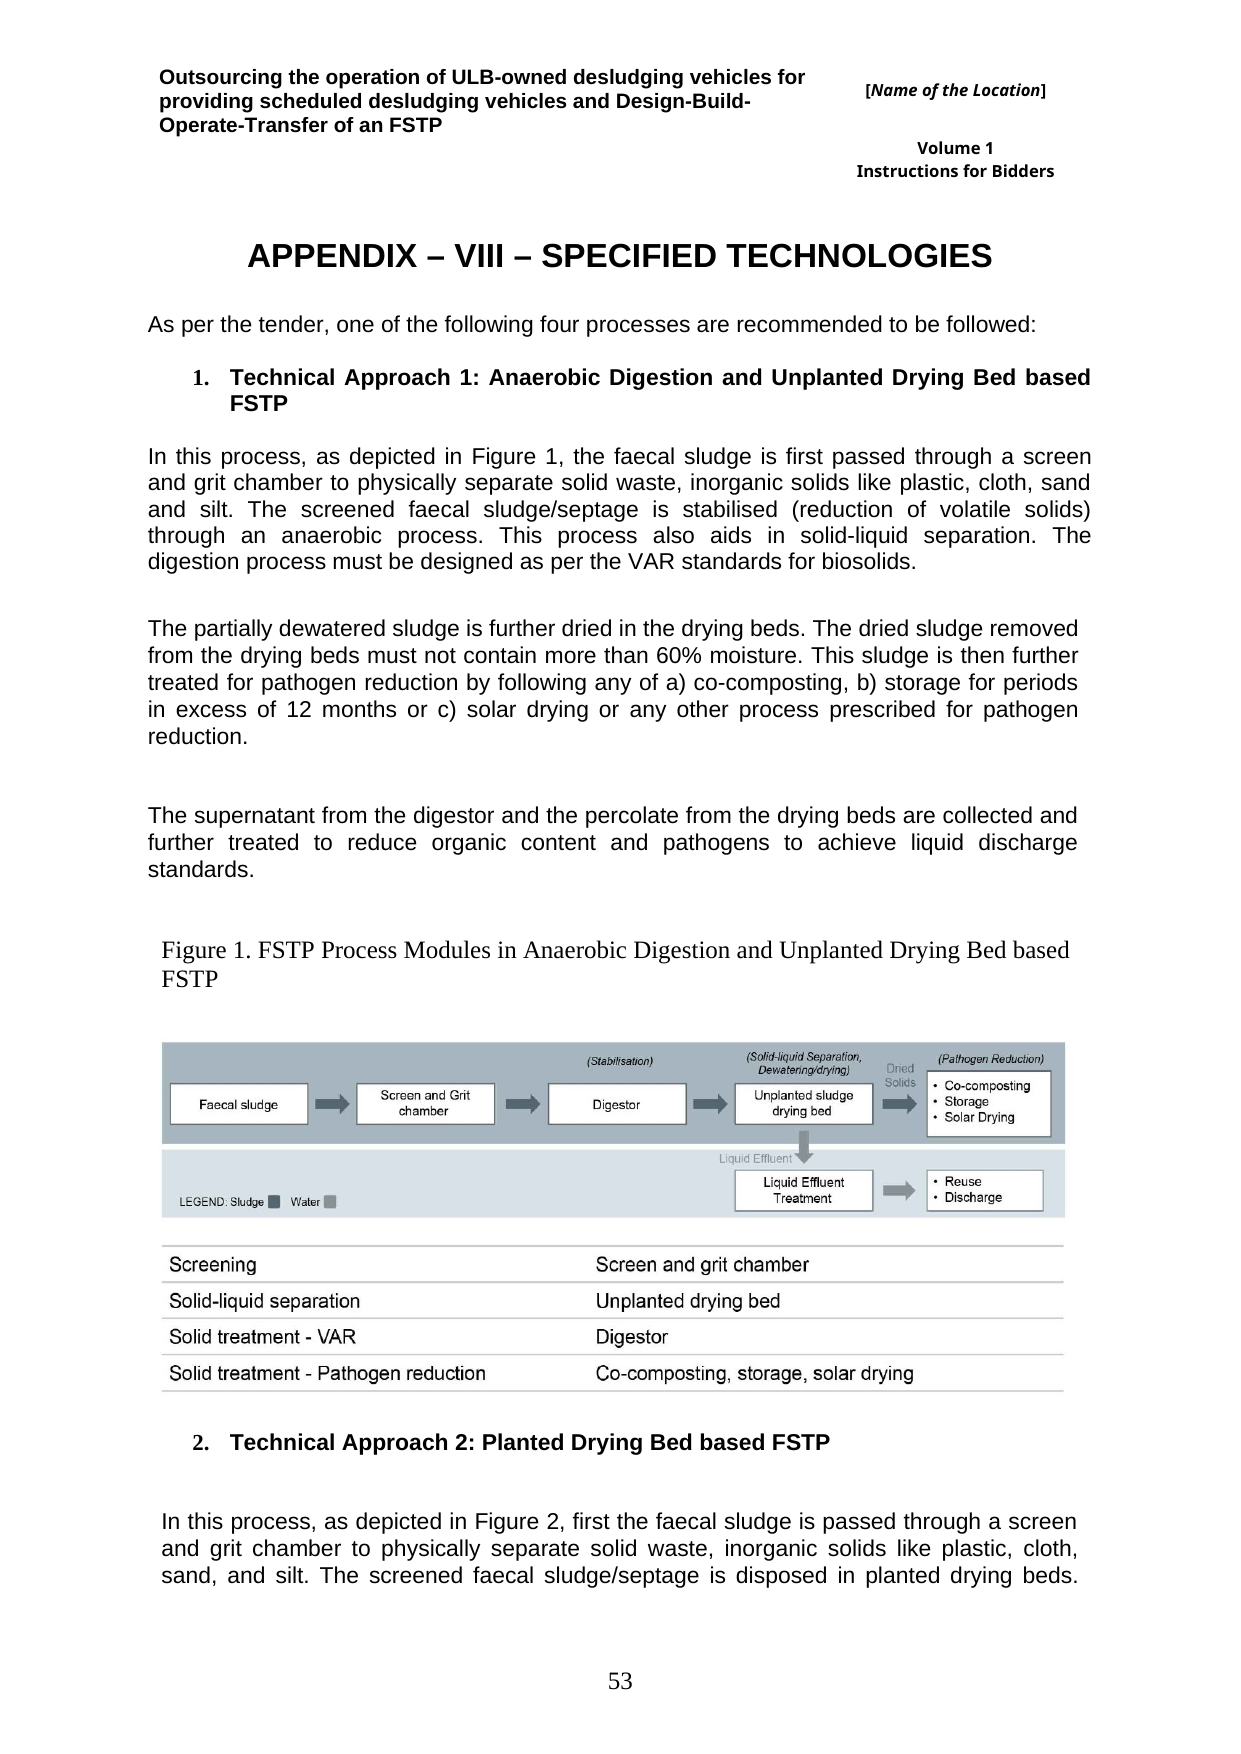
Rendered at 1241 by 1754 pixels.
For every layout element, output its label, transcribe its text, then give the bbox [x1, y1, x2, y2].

text As per the tender, one of the following four processes are recommended to be followed: [148, 311, 1092, 337]
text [161, 1508, 1079, 1588]
picture [147, 1031, 1075, 1402]
text The partially dewatered sludge is further dried in the drying beds. The dried sludge removed from the drying beds must not contain more than 60% moisture. This sludge is then further treated for pathogen reduction by following any of a) co-composting, b) storage for periods in excess of 12 months or c) solar drying or any other process prescribed for pathogen reduction. [148, 614, 1079, 749]
text Figure 1. FSTP Process Modules in Anaerobic Digestion and Unplanted Drying Bed based FSTP [161, 935, 1092, 993]
subtitle APPENDIX – VIII – SPECIFIED TECHNOLOGIES [148, 236, 1092, 274]
text In this process, as depicted in Figure 1, the faecal sludge is first passed through a screen and grit chamber to physically separate solid waste, inorganic solids like plastic, cloth, sand and silt. The screened faecal sludge/septage is stabilised (reduction of volatile solids) through an anaerobic process. This process also aids in solid-liquid separation. The digestion process must be designed as per the VAR standards for biosolids. [148, 443, 1092, 574]
text The supernatant from the digestor and the percolate from the drying beds are collected and further treated to reduce organic content and pathogens to achieve liquid discharge standards. [148, 802, 1079, 882]
list Technical Approach 2: Planted Drying Bed based FSTP [192, 1428, 1079, 1455]
list Technical Approach 1: Anaerobic Digestion and Unplanted Drying Bed based FSTP [192, 364, 1092, 416]
